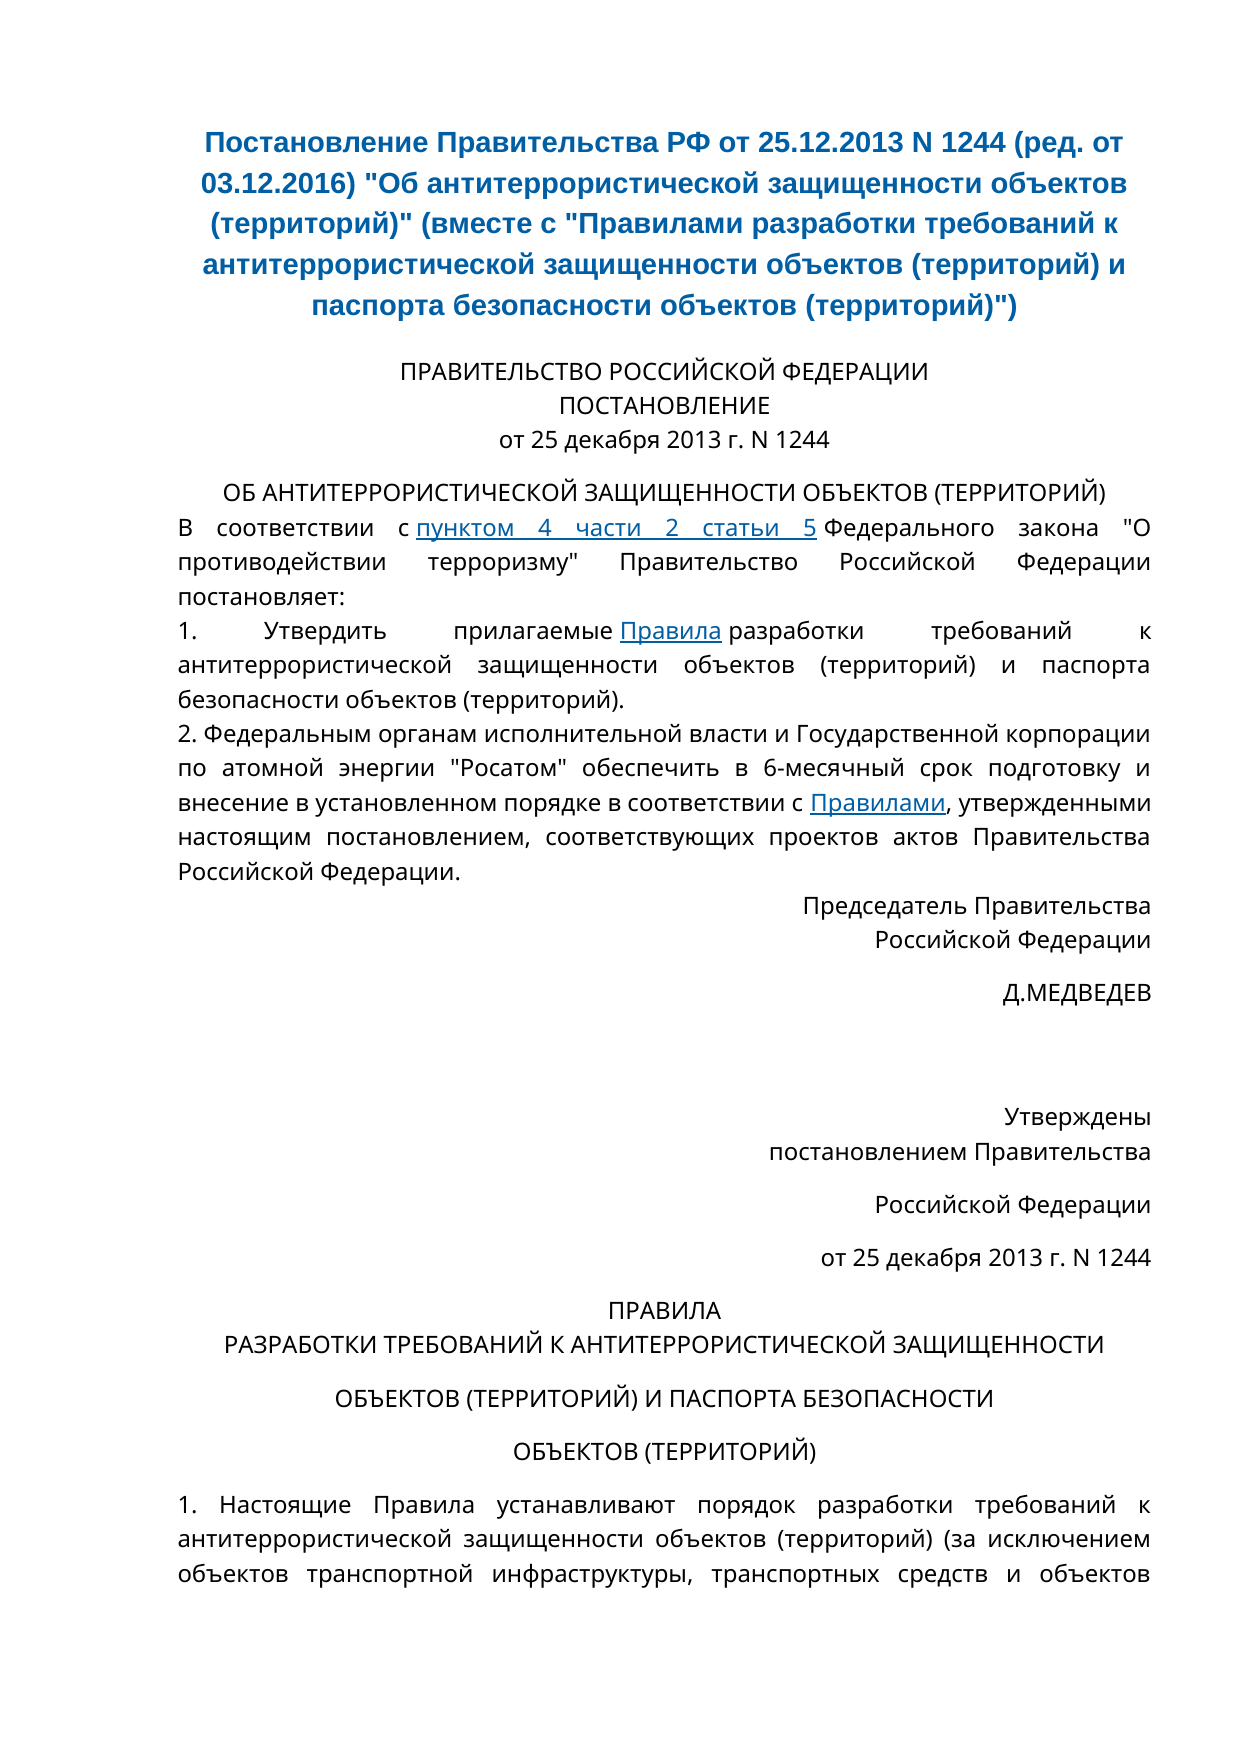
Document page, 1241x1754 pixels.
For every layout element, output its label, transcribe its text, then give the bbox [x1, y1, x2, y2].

text ПРАВИТЕЛЬСТВО РОССИЙСКОЙ ФЕДЕРАЦИИ [177, 352, 1152, 387]
text ПОСТАНОВЛЕНИЕ [177, 387, 1152, 421]
text ОБ АНТИТЕРРОРИСТИЧЕСКОЙ ЗАЩИЩЕННОСТИ ОБЪЕКТОВ (ТЕРРИТОРИЙ) [177, 474, 1152, 509]
text ПРАВИЛА [177, 1292, 1152, 1327]
text Председатель Правительства [177, 887, 1152, 921]
text 2. Федеральным органам исполнительной власти и Государственной корпорации по атомной энергии "Росатом" обеспечить в 6-месячный срок подготовку и внесение в установленном порядке в соответствии с Правилами, утвержденными настоящим постановлением, соответствующих проектов актов Правительства Российской Федерации. [177, 715, 1152, 887]
text постановлением Правительства [177, 1133, 1152, 1167]
text от 25 декабря 2013 г. N 1244 [177, 1239, 1152, 1273]
text от 25 декабря 2013 г. N 1244 [177, 421, 1152, 456]
text Российской Федерации [177, 921, 1152, 956]
text 1. Утвердить прилагаемые Правила разработки требований к антитеррористической защищенности объектов (территорий) и паспорта безопасности объектов (территорий). [177, 612, 1152, 715]
text РАЗРАБОТКИ ТРЕБОВАНИЙ К АНТИТЕРРОРИСТИЧЕСКОЙ ЗАЩИЩЕННОСТИ [177, 1327, 1152, 1361]
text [177, 1486, 1152, 1589]
text Российской Федерации [177, 1186, 1152, 1220]
text ОБЪЕКТОВ (ТЕРРИТОРИЙ) [177, 1433, 1152, 1467]
text Постановление Правительства РФ от 25.12.2013 N 1244 (ред. от 03.12.2016) "Об антитеррористической защищенности объектов (территорий)" (вместе с "Правилами разработки требований к антитеррористической защищенности объектов (территорий) и паспорта безопасности объектов (территорий)") [177, 118, 1152, 321]
text В соответствии с пунктом 4 части 2 статьи 5 Федерального закона "О противодействии терроризму" Правительство Российской Федерации постановляет: [177, 509, 1152, 612]
text Утверждены [177, 1098, 1152, 1133]
text ОБЪЕКТОВ (ТЕРРИТОРИЙ) И ПАСПОРТА БЕЗОПАСНОСТИ [177, 1380, 1152, 1414]
text Д.МЕДВЕДЕВ [177, 974, 1152, 1009]
